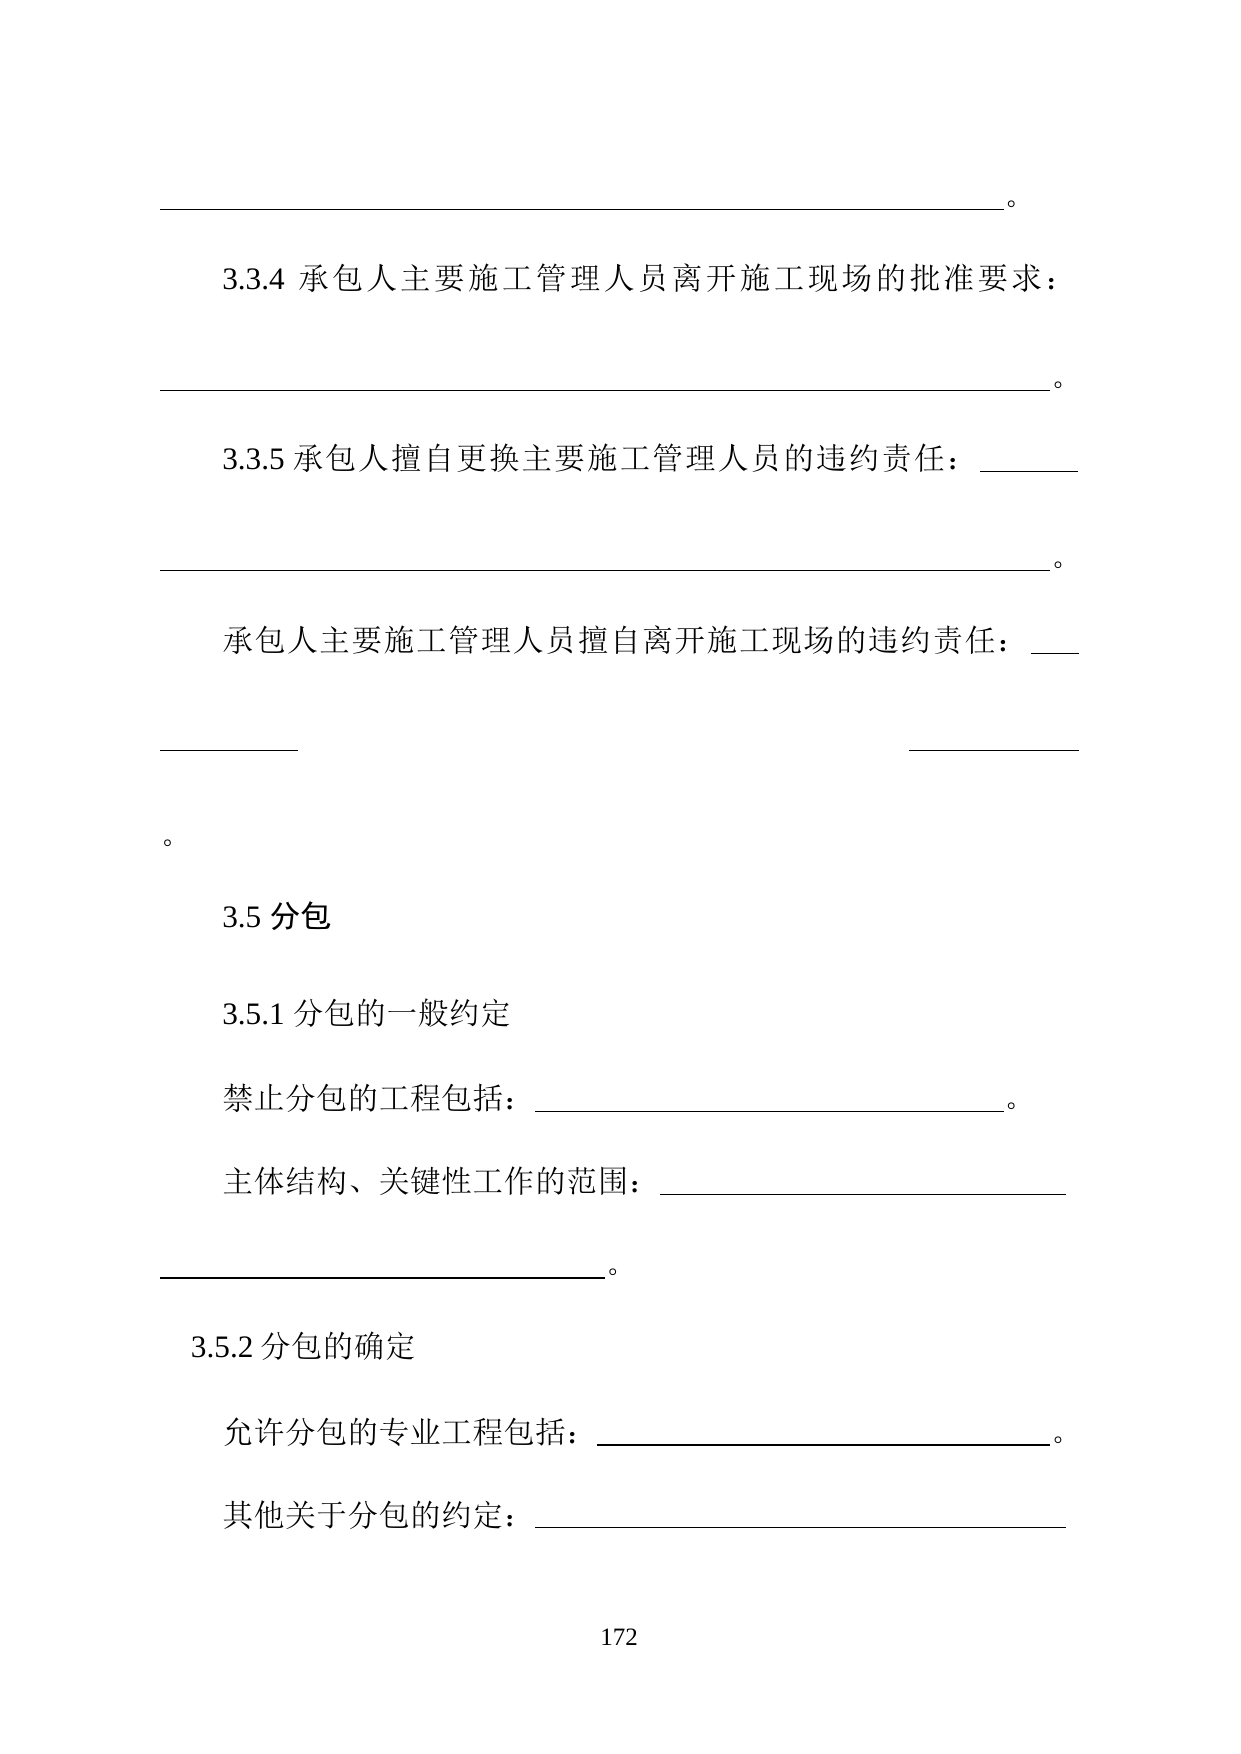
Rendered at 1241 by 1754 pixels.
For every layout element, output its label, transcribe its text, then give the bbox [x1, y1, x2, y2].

text 其他关于分包的约定： [159, 1480, 1078, 1545]
text 承包人主要施工管理人员擅自离开施工现场的违约责任：   。 [159, 605, 1078, 865]
text 3.3.5承包人擅自更换主要施工管理人员的违约责任：   。 [159, 425, 1078, 588]
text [159, 162, 1078, 227]
text 3.3.4 承包人主要施工管理人员离开施工现场的批准要求：  。 [159, 245, 1078, 407]
text 禁止分包的工程包括： 。 [159, 1064, 1078, 1129]
text 。 [159, 1229, 1078, 1294]
text 允许分包的专业工程包括： 。 [159, 1397, 1078, 1462]
text 3.5.1 分包的一般约定 [159, 980, 1078, 1045]
text 3.5.2分包的确定 [159, 1313, 1078, 1378]
text 主体结构、关键性工作的范围： [159, 1146, 1078, 1211]
text 3.5 分包 [159, 883, 1078, 948]
